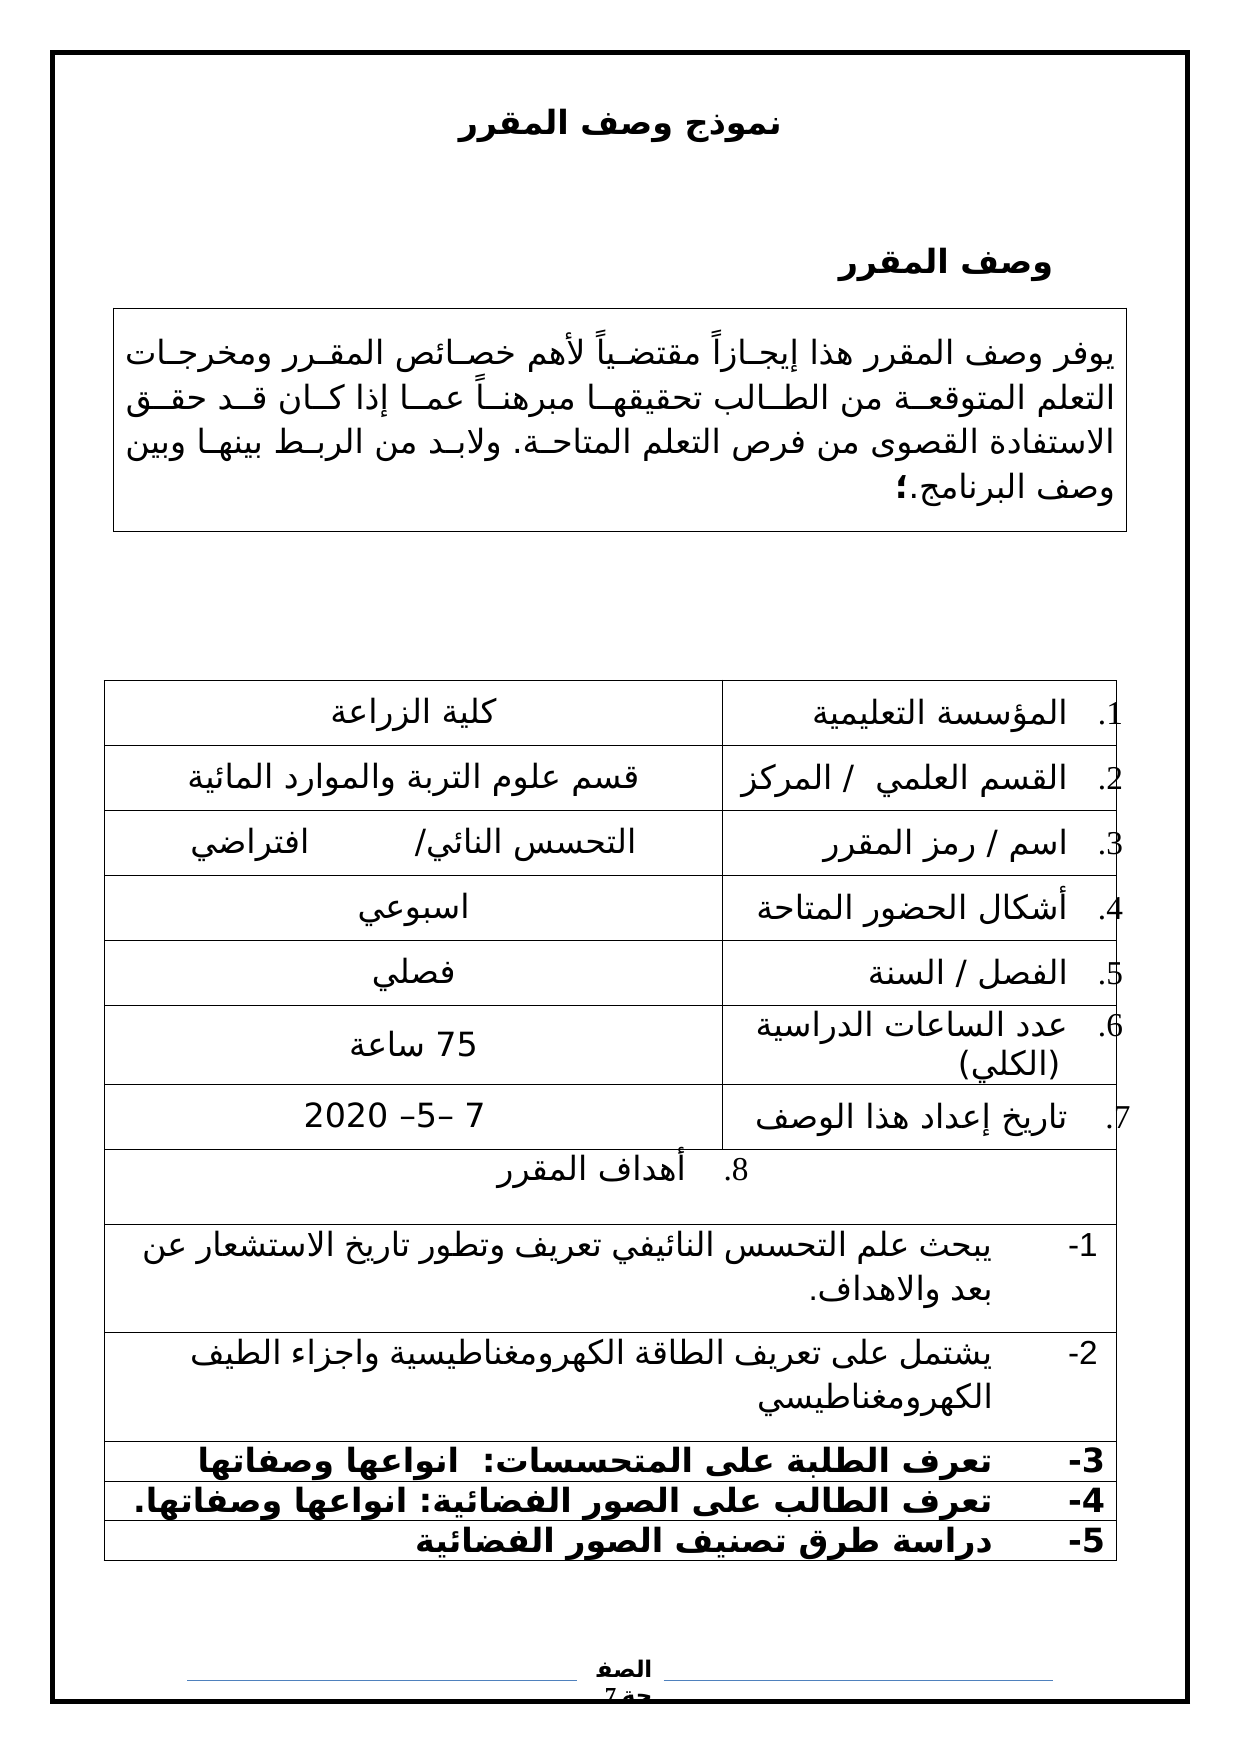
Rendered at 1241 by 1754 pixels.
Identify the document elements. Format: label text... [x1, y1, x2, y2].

table_cell أشكال الحضور المتاحة [723, 876, 1116, 939]
table_cell يبحث علم التحسس النائيفي تعريف وتطور تاريخ الاستشعار عن بعد والاهداف. [105, 1225, 1116, 1332]
table_cell التحسس النائي/ افتراضي [105, 811, 722, 874]
table_cell القسم العلمي / المركز [723, 746, 1116, 809]
table_cell 75 ساعة [105, 1006, 722, 1083]
table_header يوفر وصف المقرر هذا إيجازاً مقتضياً لأهم خصائص المقرر ومخرجات التعلم المتوقعة من الطالب تحقيقها مبرهناً عما إذا كان قد حقق الاستفادة القصوى من فرص التعلم المتاحة. ولابد من الربط بينها وبين وصف البرنامج.؛ [114, 309, 1126, 531]
table_cell قسم علوم التربة والموارد المائية [105, 746, 722, 809]
table_cell يشتمل على تعريف الطاقة الكهرومغناطيسية واجزاء الطيف الكهرومغناطيسي [105, 1333, 1116, 1441]
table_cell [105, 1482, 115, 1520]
table_cell تاريخ إعداد هذا الوصف [723, 1085, 1116, 1148]
table_cell الفصل / السنة [723, 941, 1116, 1004]
table_header كلية الزراعة [105, 681, 722, 744]
table_cell فصلي [105, 941, 722, 1004]
table_cell 7 –5– 2020 [105, 1085, 722, 1148]
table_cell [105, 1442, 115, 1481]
table_cell دراسة طرق تصنيف الصور الفضائية [1068, 1521, 1116, 1560]
table_header المؤسسة التعليمية [723, 681, 1116, 744]
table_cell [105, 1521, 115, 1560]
table_cell اسبوعي [105, 876, 722, 939]
table_cell أهداف المقرر [105, 1150, 1116, 1224]
text وصف المقرر [187, 242, 1053, 281]
text نموذج وصف المقرر [187, 103, 1053, 142]
table_cell اسم / رمز المقرر [723, 811, 1116, 874]
